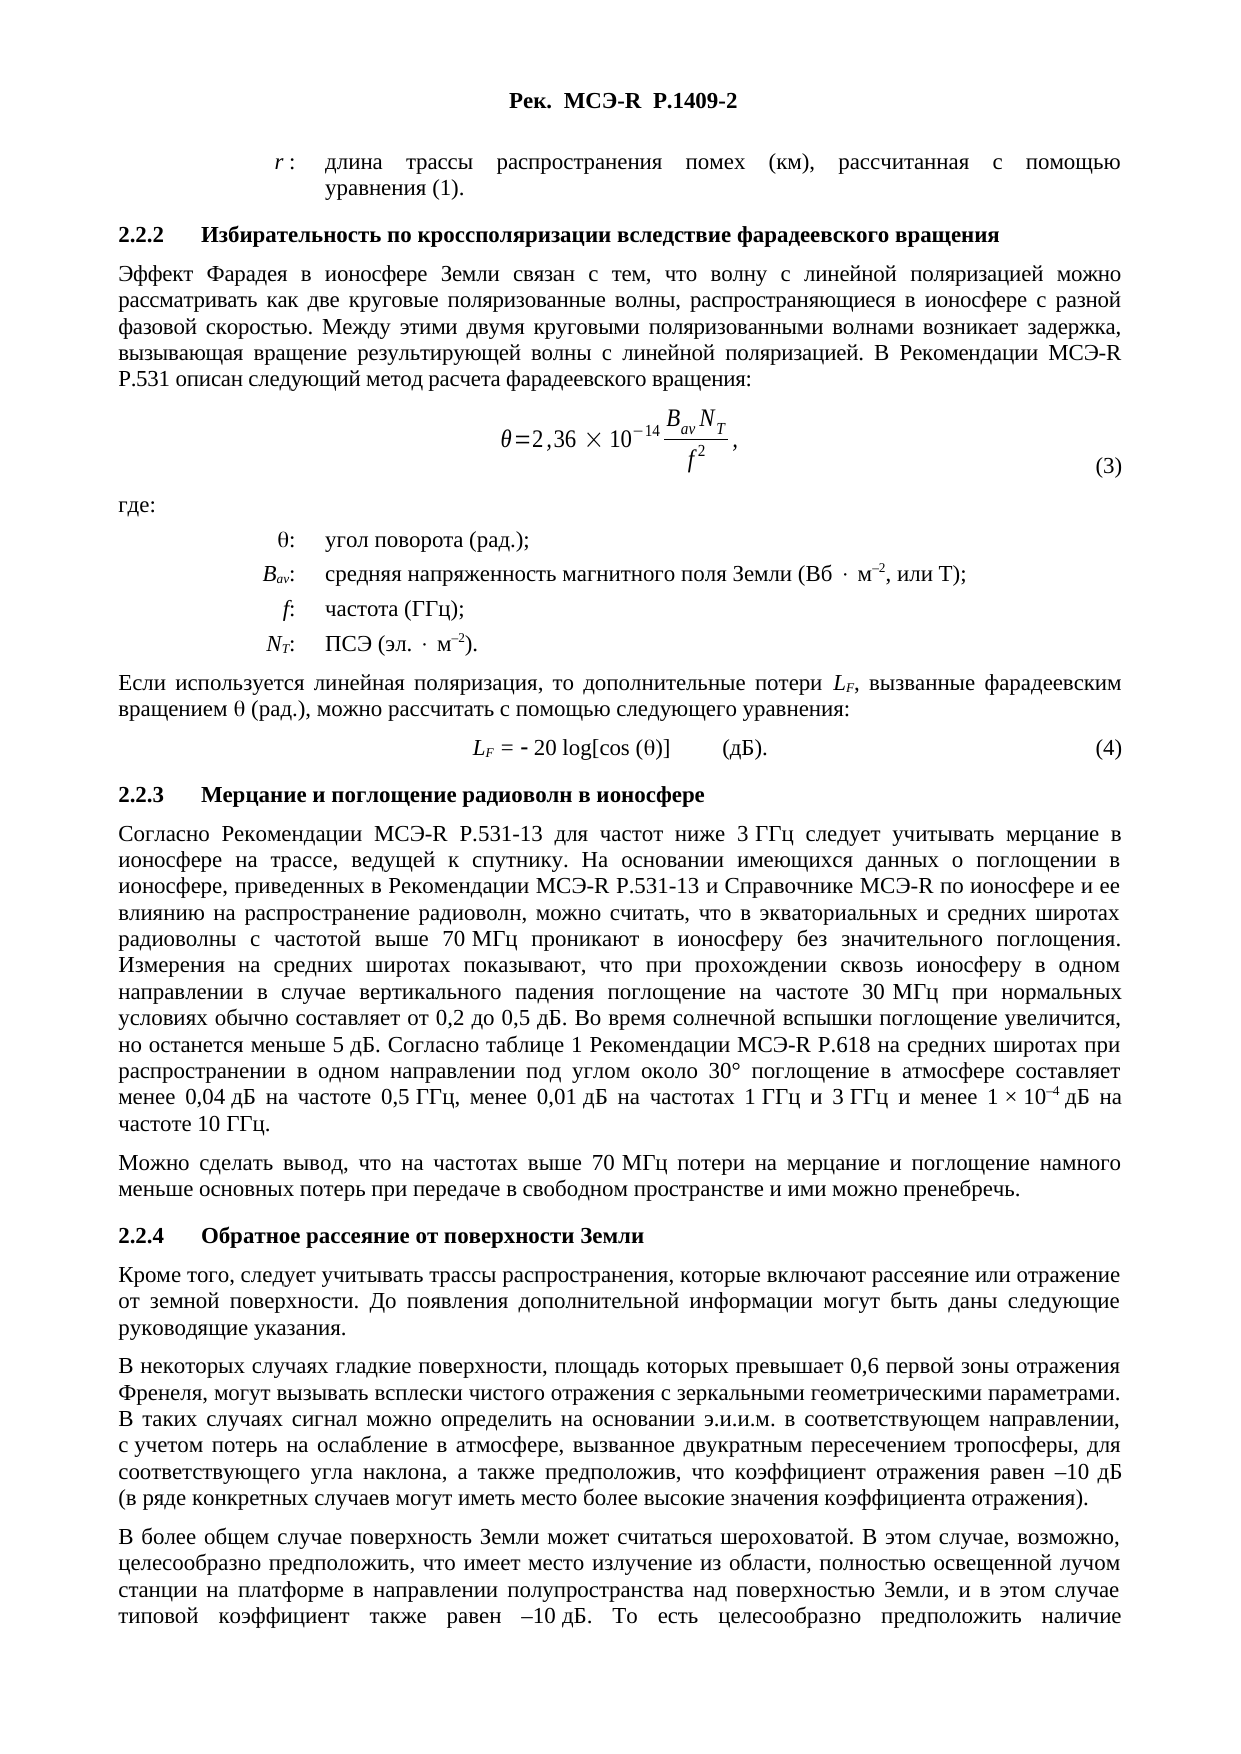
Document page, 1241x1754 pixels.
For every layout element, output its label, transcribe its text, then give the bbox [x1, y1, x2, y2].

subtitle 2.2.2 Избирательность по кроссполяризации вследствие фарадеевского вращения [118, 221, 1122, 248]
text (3) [118, 404, 1122, 478]
subtitle 2.2.4 Обратное рассеяние от поверхности Земли [118, 1222, 1122, 1248]
text LF = 20 log[cos ()] (дБ). (4) [118, 734, 1122, 760]
text f: частота (ГГц); [118, 595, 1122, 621]
text : угол поворота (рад.); [118, 526, 1122, 552]
text Согласно Рекомендации МСЭ-R Р.531-13 для частот ниже 3 ГГц следует учитывать мерцание в ионосфере на трассе, ведущей к спутнику. На основании имеющихся данных о поглощении в ионосфере, приведенных в Рекомендации МСЭ-R Р.531-13 и Справочнике МСЭ-R по ионосфере и ее влиянию на распространение радиоволн, можно считать, что в экваториальных и средних широтах радиоволны с частотой выше 70 МГц проникают в ионосферу без значительного поглощения. Измерения на средних широтах показывают, что при прохождении сквозь ионосферу в одном направлении в случае вертикального падения поглощение на частоте 30 МГц при нормальных условиях обычно составляет от 0,2 до 0,5 дБ. Во время солнечной вспышки поглощение увеличится, но останется меньше 5 дБ. Согласно таблице 1 Рекомендации МСЭ-R P.618 на средних широтах при распространении в одном направлении под углом около 30° поглощение в атмосфере составляет менее 0,04 дБ на частоте 0,5 ГГц, менее 0,01 дБ на частотах 1 ГГц и 3 ГГц и менее 1 × 10–4 дБ на частоте 10 ГГц. [118, 820, 1122, 1136]
text Эффект Фарадея в ионосфере Земли связан с тем, что волну с линейной поляризацией можно рассматривать как две круговые поляризованные волны, распространяющиеся в ионосфере с разной фазовой скоростью. Между этими двумя круговыми поляризованными волнами возникает задержка, вызывающая вращение результирующей волны с линейной поляризацией. В Рекомендации МСЭ-R P.531 описан следующий метод расчета фарадеевского вращения: [118, 260, 1122, 392]
subtitle 2.2.3 Мерцание и поглощение радиоволн в ионосфере [118, 781, 1122, 807]
text NT: ПСЭ (эл. м–2). [118, 630, 1122, 656]
text Кроме того, следует учитывать трассы распространения, которые включают рассеяние или отражение от земной поверхности. До появления дополнительной информации могут быть даны следующие руководящие указания. [118, 1261, 1122, 1340]
text r : длина трассы распространения помех (км), рассчитанная с помощью уравнения (1). [118, 148, 1122, 200]
text Если используется линейная поляризация, то дополнительные потери LF, вызванные фарадеевским вращением  (рад.), можно рассчитать с помощью следующего уравнения: [118, 668, 1122, 721]
text В некоторых случаях гладкие поверхности, площадь которых превышает 0,6 первой зоны отражения Френеля, могут вызывать всплески чистого отражения с зеркальными геометрическими параметрами. В таких случаях сигнал можно определить на основании э.и.и.м. в соответствующем направлении, с учетом потерь на ослабление в атмосфере, вызванное двукратным пересечением тропосферы, для соответствующего угла наклона, а также предположив, что коэффициент отражения равен –10 дБ (в ряде конкретных случаев могут иметь место более высокие значения коэффициента отражения). [118, 1352, 1122, 1511]
text Bav: средняя напряженность магнитного поля Земли (Вб м–2, или T); [118, 560, 1122, 587]
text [118, 1523, 1122, 1628]
text Можно сделать вывод, что на частотах выше 70 МГц потери на мерцание и поглощение намного меньше основных потерь при передаче в свободном пространстве и ими можно пренебречь. [118, 1148, 1122, 1201]
text где: [118, 491, 1122, 517]
